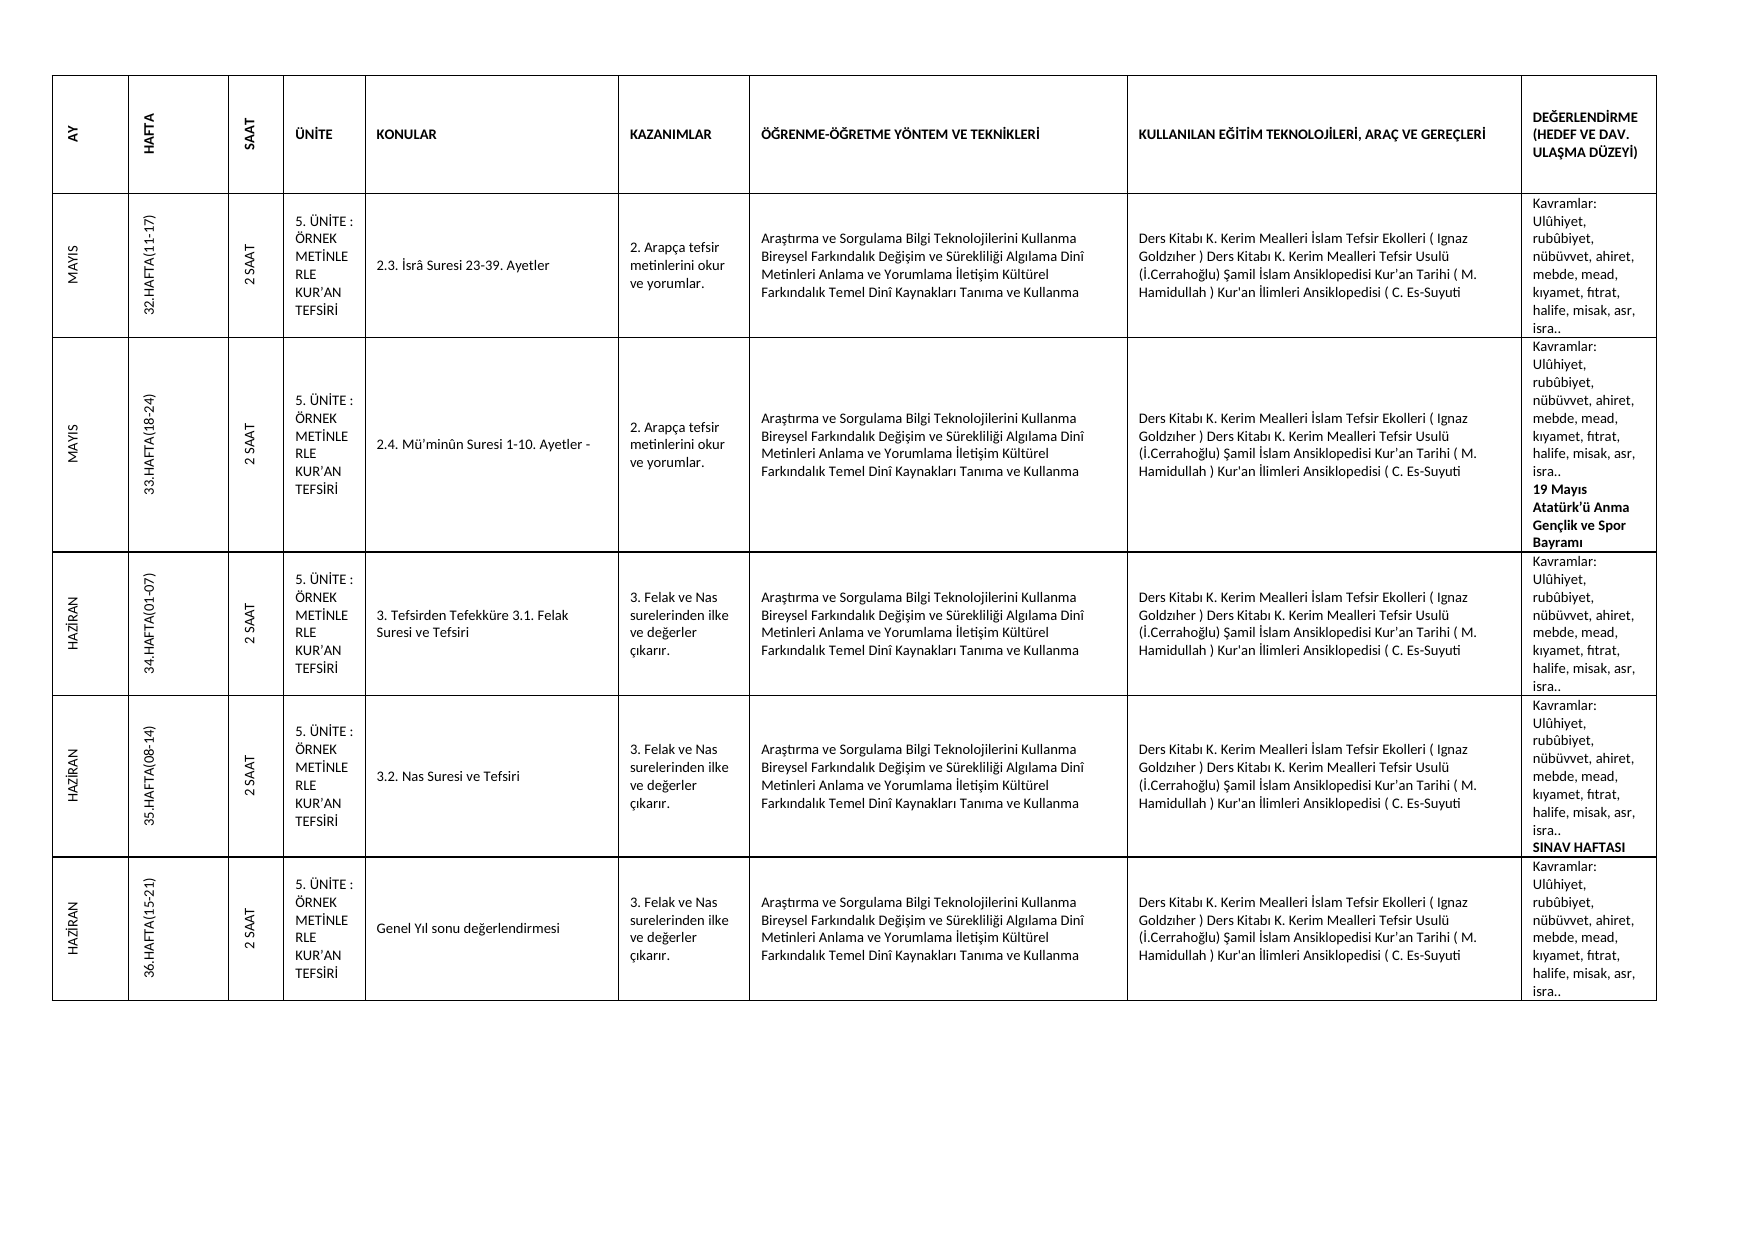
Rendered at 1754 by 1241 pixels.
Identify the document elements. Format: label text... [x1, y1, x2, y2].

table_cell 35.HAFTA(08-14) [129, 696, 228, 856]
table_cell 5. ÜNİTE : ÖRNEK METİNLERLE KUR’AN TEFSİRİ [284, 194, 365, 337]
table_cell 2.4. Mü’minûn Suresi 1-10. Ayetler - [366, 338, 618, 551]
table_cell 2 SAAT [229, 553, 283, 695]
table_cell Kavramlar: Ulûhiyet, rubûbiyet, nübüvvet, ahiret, mebde, mead, kıyamet, fıtrat, halife, misak, asr, isra.. [1522, 858, 1656, 1000]
table_header HAFTA [129, 76, 228, 193]
table_header SAAT [229, 76, 283, 193]
table_cell HAZİRAN [53, 696, 128, 856]
table_cell 2 SAAT [229, 194, 283, 337]
table_cell Kavramlar: Ulûhiyet, rubûbiyet, nübüvvet, ahiret, mebde, mead, kıyamet, fıtrat, halife, misak, asr, isra.. SINAV HAFTASI [1522, 696, 1656, 856]
table_cell 32.HAFTA(11-17) [129, 194, 228, 337]
table_header ÖĞRENME-ÖĞRETME YÖNTEM VE TEKNİKLERİ [750, 76, 1127, 193]
table_header DEĞERLENDİRME (HEDEF VE DAV. ULAŞMA DÜZEYİ) [1522, 76, 1656, 193]
table_header KONULAR [366, 76, 618, 193]
table_cell 3.2. Nas Suresi ve Tefsiri [366, 696, 618, 856]
table_cell MAYIS [53, 194, 128, 337]
table_cell 5. ÜNİTE : ÖRNEK METİNLERLE KUR’AN TEFSİRİ [284, 696, 365, 856]
table_cell 34.HAFTA(01-07) [129, 553, 228, 695]
table_header ÜNİTE [284, 76, 365, 193]
table_header KAZANIMLAR [619, 76, 749, 193]
table_cell 36.HAFTA(15-21) [129, 858, 228, 1000]
table_cell 3. Felak ve Nas surelerinden ilke ve değerler çıkarır. [619, 696, 749, 856]
table_cell 5. ÜNİTE : ÖRNEK METİNLERLE KUR’AN TEFSİRİ [284, 553, 365, 695]
table_cell 3. Felak ve Nas surelerinden ilke ve değerler çıkarır. [619, 553, 749, 695]
table_cell 2.3. İsrâ Suresi 23-39. Ayetler [366, 194, 618, 337]
table_cell 5. ÜNİTE : ÖRNEK METİNLERLE KUR’AN TEFSİRİ [284, 858, 365, 1000]
table_cell MAYIS [53, 338, 128, 551]
table_cell Kavramlar: Ulûhiyet, rubûbiyet, nübüvvet, ahiret, mebde, mead, kıyamet, fıtrat, halife, misak, asr, isra.. [1522, 553, 1656, 695]
table_cell HAZİRAN [53, 553, 128, 695]
table_cell 5. ÜNİTE : ÖRNEK METİNLERLE KUR’AN TEFSİRİ [284, 338, 365, 551]
table_cell 2. Arapça tefsir metinlerini okur ve yorumlar. [619, 338, 749, 551]
table_cell HAZİRAN [53, 858, 128, 1000]
table_header AY [53, 76, 128, 193]
table_cell 33.HAFTA(18-24) [129, 338, 228, 551]
table_cell 2 SAAT [229, 858, 283, 1000]
table_header KULLANILAN EĞİTİM TEKNOLOJİLERİ, ARAÇ VE GEREÇLERİ [1128, 76, 1521, 193]
table_cell 3. Tefsirden Tefekküre 3.1. Felak Suresi ve Tefsiri [366, 553, 618, 695]
table_cell 2 SAAT [229, 696, 283, 856]
table_cell Kavramlar: Ulûhiyet, rubûbiyet, nübüvvet, ahiret, mebde, mead, kıyamet, fıtrat, halife, misak, asr, isra.. 19 Mayıs Atatürk’ü Anma Gençlik ve Spor Bayramı [1522, 338, 1656, 551]
table_cell 3. Felak ve Nas surelerinden ilke ve değerler çıkarır. [619, 858, 749, 1000]
table_cell Genel Yıl sonu değerlendirmesi [366, 858, 618, 1000]
table_cell 2 SAAT [229, 338, 283, 551]
table_cell 2. Arapça tefsir metinlerini okur ve yorumlar. [619, 194, 749, 337]
table_cell Kavramlar: Ulûhiyet, rubûbiyet, nübüvvet, ahiret, mebde, mead, kıyamet, fıtrat, halife, misak, asr, isra.. [1522, 194, 1656, 337]
